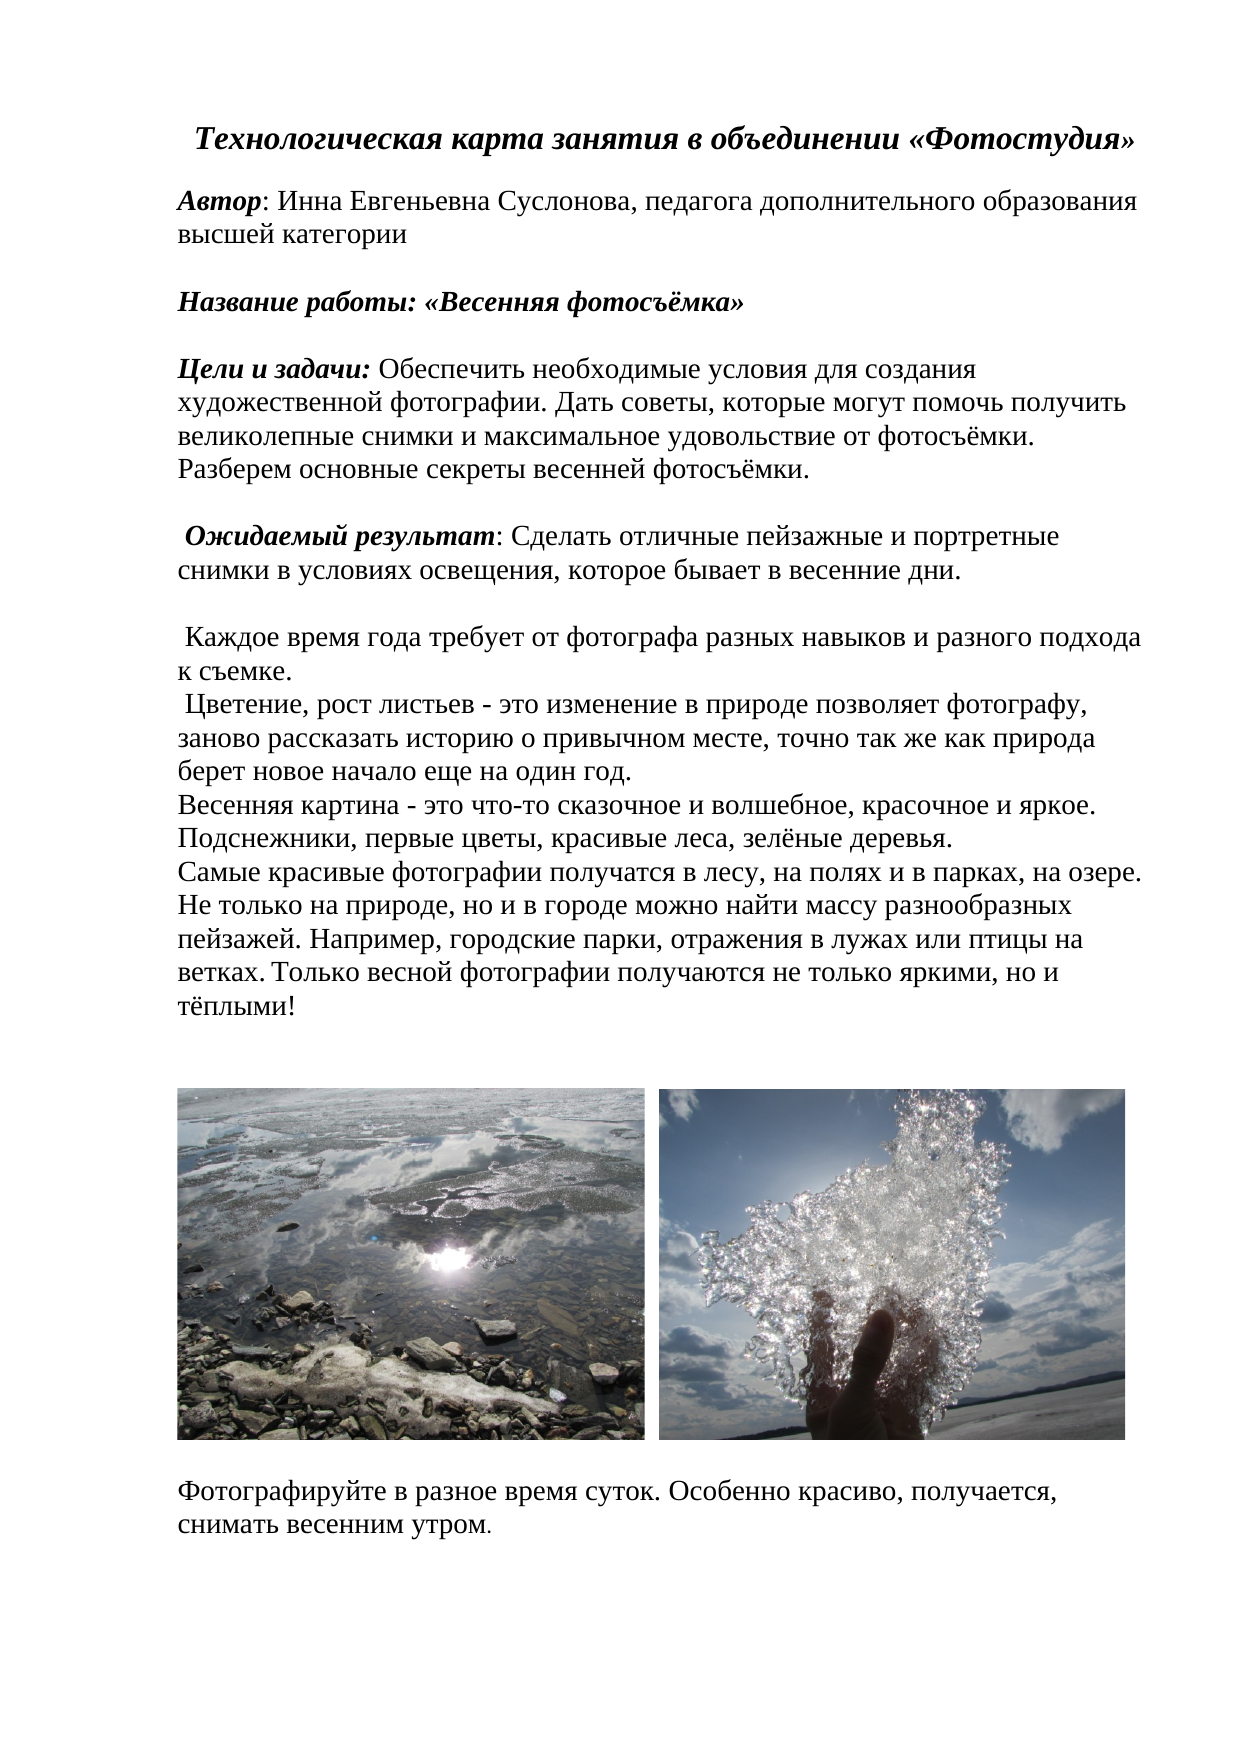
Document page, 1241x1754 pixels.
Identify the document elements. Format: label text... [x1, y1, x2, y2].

text Название работы: «Весенняя фотосъёмка» [177, 284, 1152, 317]
text Весенняя картина - это что-то сказочное и волшебное, красочное и яркое. Подснежники, первые цветы, красивые леса, зелёные деревья. [177, 787, 1152, 854]
text Ожидаемый результат: Сделать отличные пейзажные и портретные снимки в условиях освещения, которое бывает в весенние дни. [177, 518, 1152, 586]
text Каждое время года требует от фотографа разных навыков и разного подхода к съемке. [177, 619, 1152, 686]
text Цели и задачи: Обеспечить необходимые условия для создания художественной фотографии. Дать советы, которые могут помочь получить великолепные снимки и максимальное удовольствие от фотосъёмки. Разберем основные секреты весенней фотосъёмки. [177, 351, 1152, 485]
text Цветение, рост листьев - это изменение в природе позволяет фотографу, заново рассказать историю о привычном месте, точно так же как природа берет новое начало еще на один год. [177, 686, 1152, 787]
text Самые красивые фотографии получатся в лесу, на полях и в парках, на озере. Не только на природе, но и в городе можно найти массу разнообразных пейзажей. Например, городские парки, отражения в лужах или птицы на ветках. Только весной фотографии получаются не только яркими, но и тёплыми! [177, 854, 1152, 1022]
picture [659, 1089, 1126, 1440]
text Технологическая карта занятия в объединении «Фотостудия» [177, 118, 1152, 156]
picture [177, 1088, 645, 1440]
text Автор: Инна Евгеньевна Суслонова, педагога дополнительного образования высшей категории [177, 183, 1152, 250]
text Фотографируйте в разное время суток. Особенно красиво, получается, снимать весенним утром. [177, 1473, 1152, 1540]
